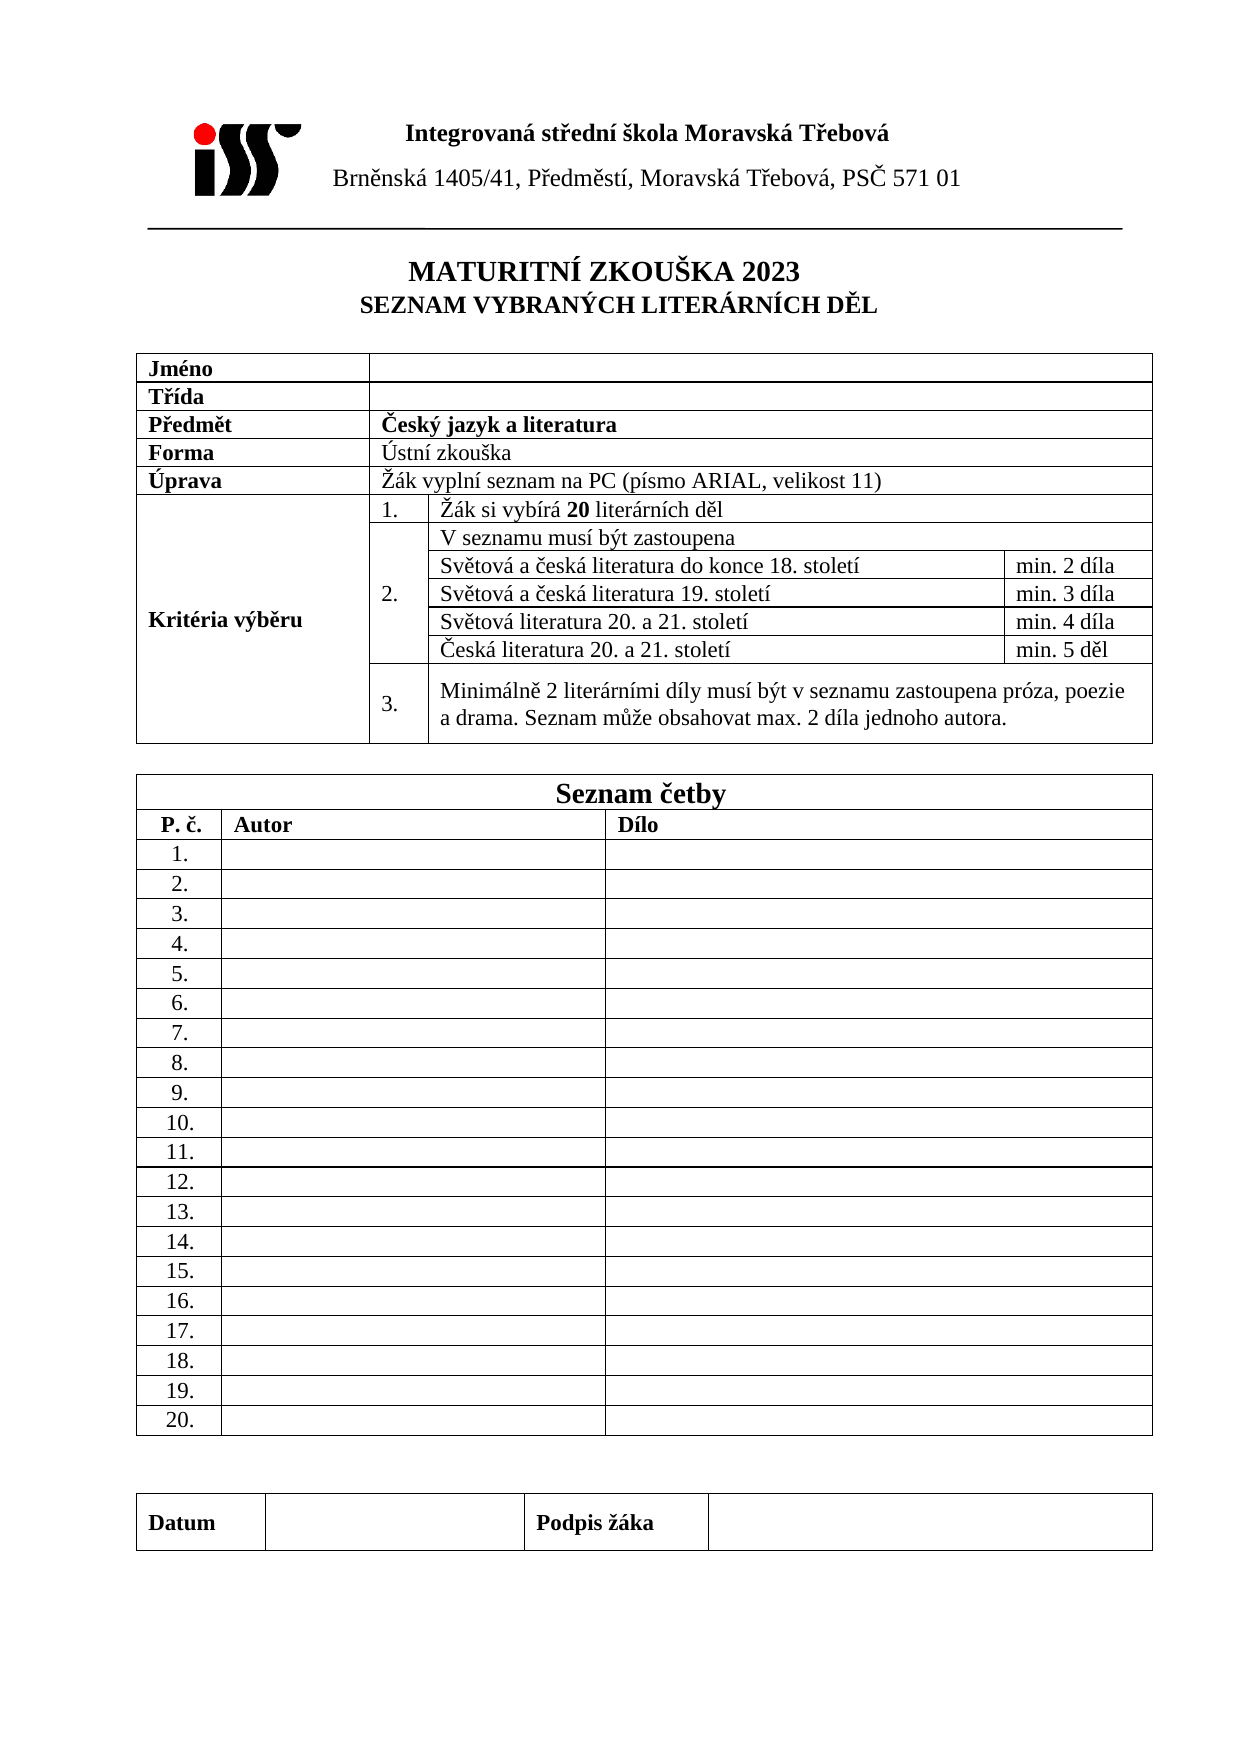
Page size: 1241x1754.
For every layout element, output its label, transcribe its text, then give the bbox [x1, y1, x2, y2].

table_cell [606, 1019, 1152, 1047]
table_cell [606, 899, 1152, 928]
table_cell [606, 1346, 1152, 1375]
table_cell [606, 1316, 1152, 1345]
table_cell Autor [222, 810, 605, 839]
table_cell P. č. [137, 810, 221, 839]
table_cell [606, 1108, 1152, 1137]
table_cell Světová literatura 20. a 21. století [429, 608, 1004, 634]
table_cell Česká literatura 20. a 21. století [429, 636, 1004, 663]
table_cell [222, 1019, 605, 1047]
table_cell [222, 1376, 605, 1405]
table_cell [222, 870, 605, 898]
table_cell 12. [137, 1168, 221, 1196]
table_cell min. 2 díla [1005, 551, 1152, 578]
table_cell 2. [137, 870, 221, 898]
table_header [266, 1494, 524, 1550]
table_cell [606, 840, 1152, 868]
table_cell [606, 929, 1152, 958]
table_cell Forma [137, 439, 369, 466]
table_cell 1. [137, 840, 221, 868]
text SEZNAM VYBRANÝCH LITERÁRNÍCH DĚL [147, 290, 1090, 318]
table_cell 1. [370, 495, 428, 522]
table_cell Světová a česká literatura 19. století [429, 579, 1004, 606]
table_cell [370, 383, 1152, 409]
table_cell 19. [137, 1376, 221, 1405]
table_cell 17. [137, 1316, 221, 1345]
table_cell [222, 1078, 605, 1107]
table_cell 5. [137, 959, 221, 988]
table_cell 9. [137, 1078, 221, 1107]
table_cell [222, 1227, 605, 1256]
table_cell 14. [137, 1227, 221, 1256]
table_cell 20. [137, 1406, 221, 1434]
table_cell 3. [137, 899, 221, 928]
table_cell Minimálně 2 literárními díly musí být v seznamu zastoupena próza, poezie a drama. Seznam může obsahovat max. 2 díla jednoho autora. [429, 664, 1152, 743]
table_cell Žák vyplní seznam na PC (písmo ARIAL, velikost 11) [370, 467, 1152, 494]
table_cell [222, 989, 605, 1017]
text MATURITNÍ ZKOUŠKA 2023 [147, 254, 930, 287]
table_cell 15. [137, 1257, 221, 1286]
table_cell [222, 899, 605, 928]
table_cell Třída [137, 383, 369, 409]
table_cell 16. [137, 1287, 221, 1315]
table_header Datum [137, 1494, 265, 1550]
table_cell [606, 1197, 1152, 1226]
table_header [709, 1494, 1152, 1550]
picture [193, 123, 302, 196]
table_cell 3. [370, 664, 428, 743]
table_cell min. 4 díla [1005, 608, 1152, 634]
table_cell [606, 1168, 1152, 1196]
table_cell Světová a česká literatura do konce 18. století [429, 551, 1004, 578]
table_cell 18. [137, 1346, 221, 1375]
table_cell 11. [137, 1138, 221, 1166]
text Brněnská 1405/41, Předměstí, Moravská Třebová, PSČ 571 01 [302, 163, 1090, 192]
table_cell Kritéria výběru [137, 495, 369, 743]
table_cell Předmět [137, 411, 369, 438]
table_cell Dílo [606, 810, 1152, 839]
table_cell [222, 840, 605, 868]
table_cell [222, 1257, 605, 1286]
table_cell [222, 1138, 605, 1166]
table_cell [606, 1406, 1152, 1434]
table_cell [222, 1406, 605, 1434]
table_cell Úprava [137, 467, 369, 494]
table_cell [606, 1287, 1152, 1315]
table_cell [606, 1078, 1152, 1107]
table_header Podpis žáka [525, 1494, 708, 1550]
table_cell min. 5 děl [1005, 636, 1152, 663]
table_cell [606, 1138, 1152, 1166]
table_cell [606, 1227, 1152, 1256]
table_cell 7. [137, 1019, 221, 1047]
table_cell 2. [370, 523, 428, 663]
table_cell [222, 1048, 605, 1077]
table_cell min. 3 díla [1005, 579, 1152, 606]
table_cell Ústní zkouška [370, 439, 1152, 466]
table_cell V seznamu musí být zastoupena [429, 523, 1152, 550]
table_cell [606, 1376, 1152, 1405]
table_cell [222, 1197, 605, 1226]
table_cell [606, 870, 1152, 898]
table_header Jméno [137, 354, 369, 381]
table_cell Žák si vybírá 20 literárních děl [429, 495, 1152, 522]
table_header [370, 354, 1152, 381]
table_cell [222, 959, 605, 988]
table_cell [222, 1168, 605, 1196]
table_cell [606, 959, 1152, 988]
table_cell 6. [137, 989, 221, 1017]
table_cell [222, 1316, 605, 1345]
text Integrovaná střední škola Moravská Třebová [204, 118, 1090, 147]
table_cell [606, 1048, 1152, 1077]
table_header Seznam četby [137, 775, 1152, 809]
table_cell [606, 1257, 1152, 1286]
table_cell 4. [137, 929, 221, 958]
table_cell [222, 1346, 605, 1375]
table_cell 8. [137, 1048, 221, 1077]
table_cell Český jazyk a literatura [370, 411, 1152, 438]
table_cell 13. [137, 1197, 221, 1226]
table_cell [606, 989, 1152, 1017]
table_cell [222, 1287, 605, 1315]
table_cell [222, 1108, 605, 1137]
table_cell [222, 929, 605, 958]
table_cell 10. [137, 1108, 221, 1137]
